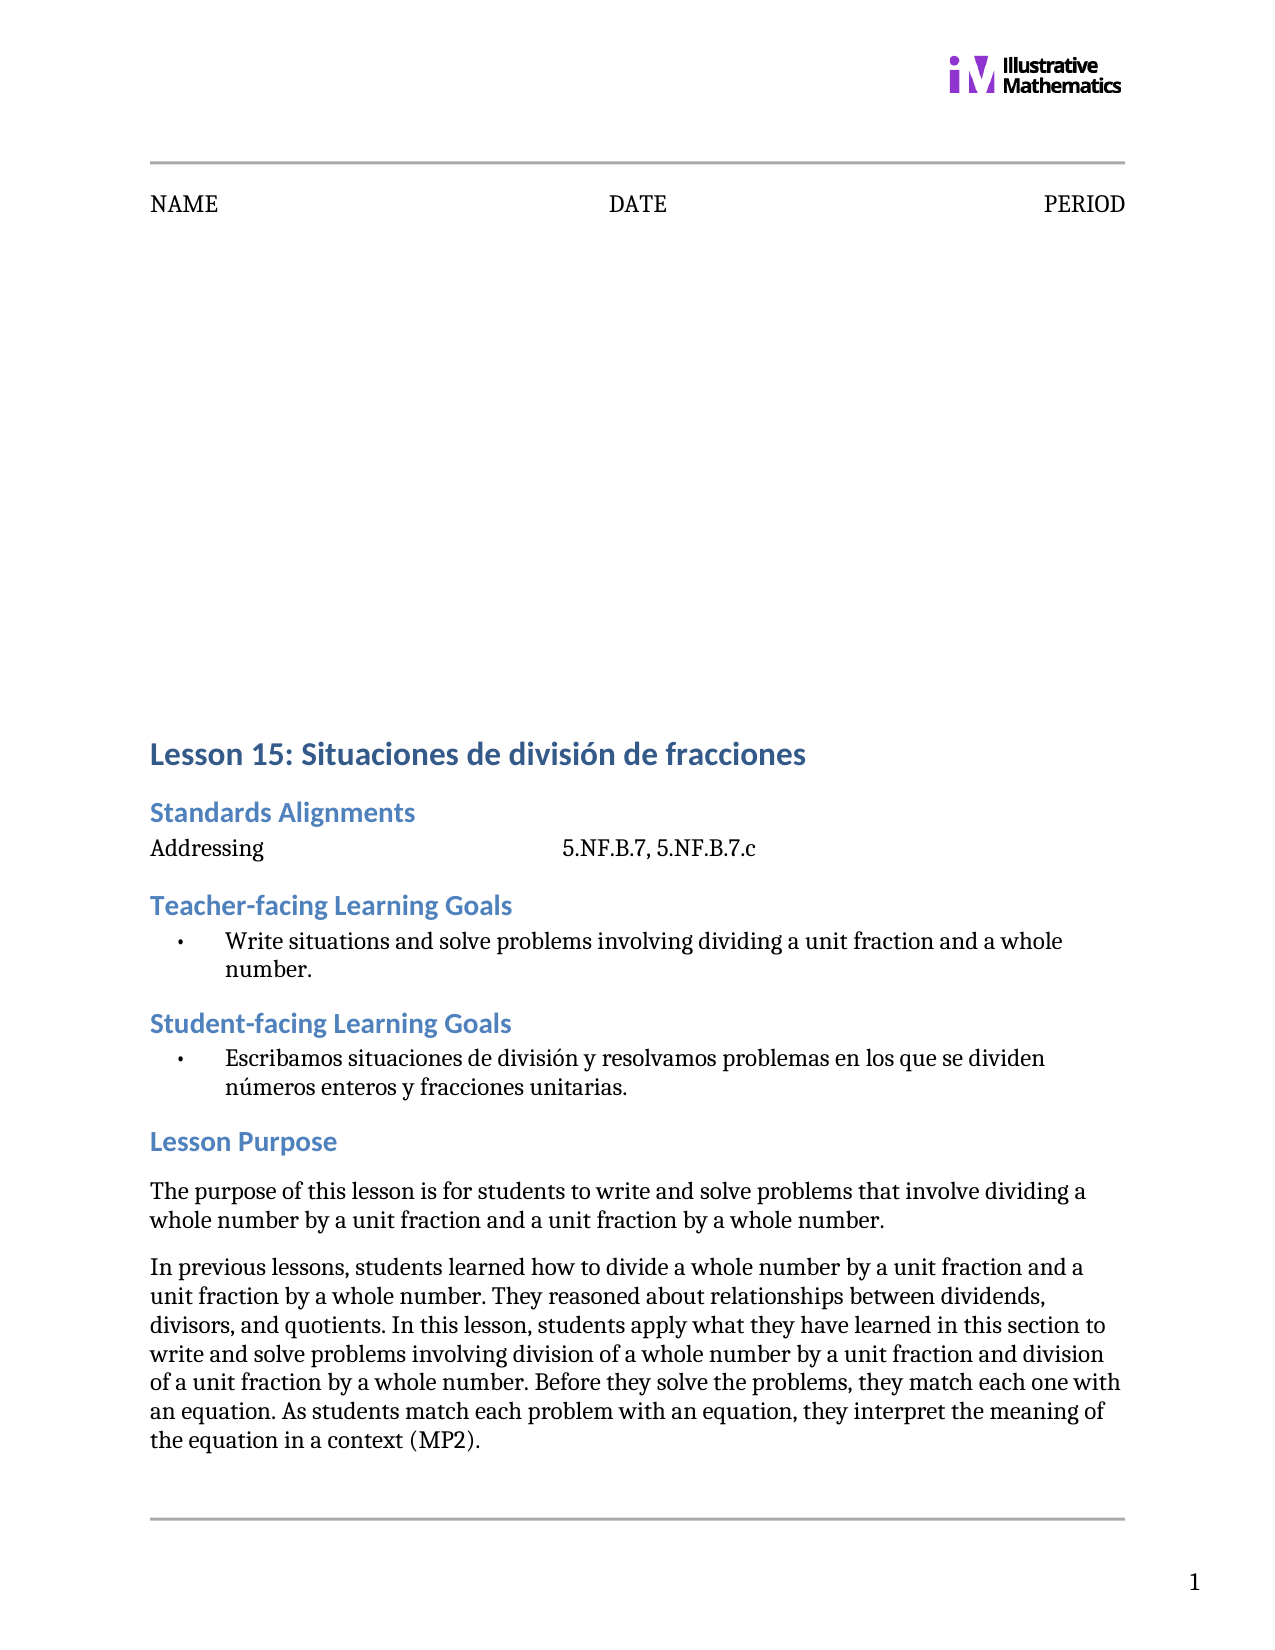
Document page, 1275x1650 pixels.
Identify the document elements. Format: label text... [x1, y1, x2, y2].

list Escribamos situaciones de división y resolvamos problemas en los que se dividen números enteros y fracciones unitarias. [175, 1044, 1125, 1102]
text The purpose of this lesson is for students to write and solve problems that involve dividing a whole number by a unit fraction and a unit fraction by a whole number. [150, 1177, 1125, 1234]
table_header Addressing [139, 830, 551, 866]
table_header 5.NF.B.7, 5.NF.B.7.c [551, 830, 964, 866]
subtitle Standards Alignments [150, 794, 1125, 830]
list Write situations and solve problems involving dividing a unit fraction and a whole number. [175, 927, 1125, 984]
text In previous lessons, students learned how to divide a whole number by a unit fraction and a unit fraction by a whole number. They reasoned about relationships between dividends, divisors, and quotients. In this lesson, students apply what they have learned in this section to write and solve problems involving division of a whole number by a unit fraction and division of a unit fraction by a whole number. Before they solve the problems, they match each one with an equation. As students match each problem with an equation, they interpret the meaning of the equation in a context (MP2). [150, 1253, 1125, 1454]
subtitle Student-facing Learning Goals [150, 1005, 1125, 1041]
picture [949, 55, 1121, 93]
subtitle Lesson Purpose [150, 1123, 1125, 1158]
subtitle Teacher-facing Learning Goals [150, 887, 1125, 923]
subtitle Lesson 15: Situaciones de división de fracciones [150, 733, 1125, 774]
